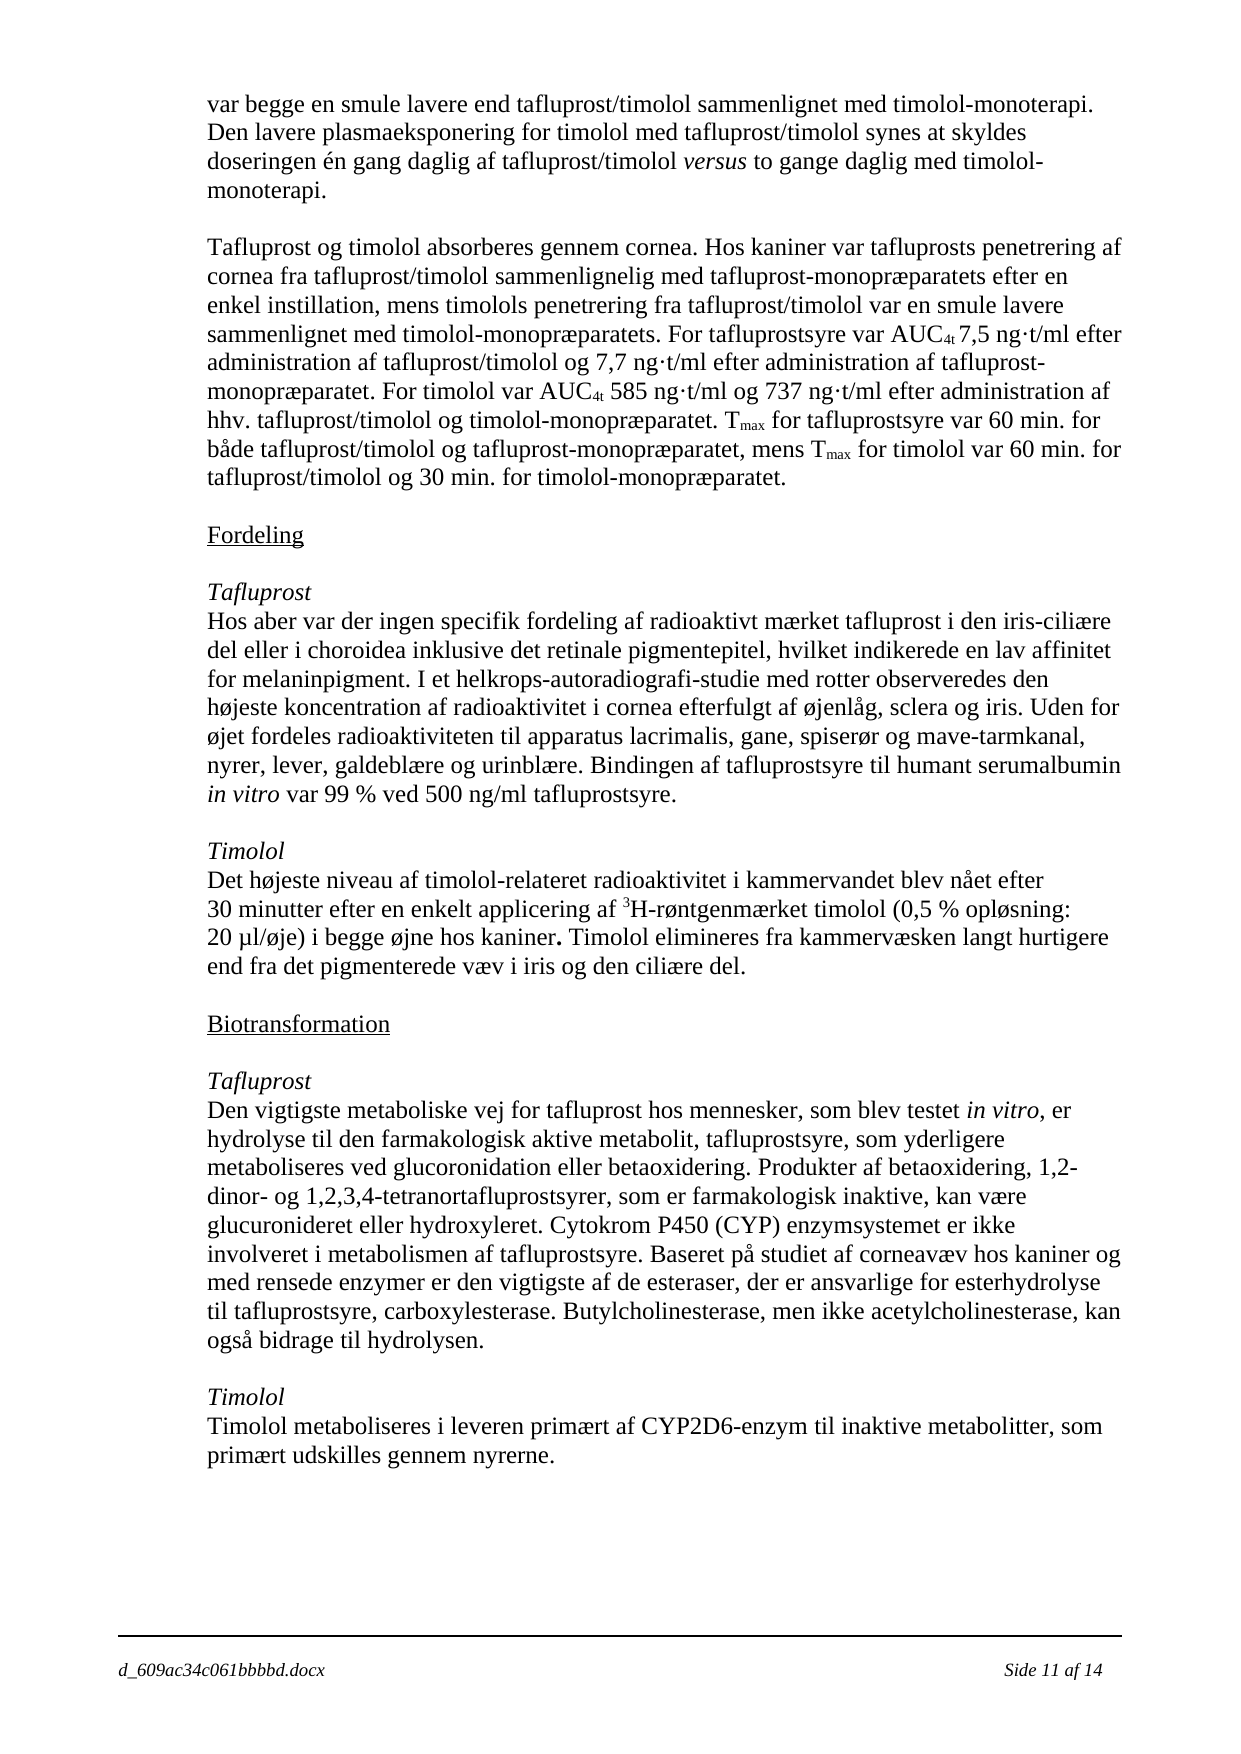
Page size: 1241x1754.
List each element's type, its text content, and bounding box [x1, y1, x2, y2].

text Biotransformation [207, 1009, 1122, 1037]
text Tafluprost [207, 577, 1122, 606]
text Timolol [207, 1382, 1122, 1411]
text Tafluprost og timolol absorberes gennem cornea. Hos kaniner var tafluprosts penetrering af cornea fra tafluprost/timolol sammenlignelig med tafluprost-monopræparatets efter en enkel instillation, mens timolols penetrering fra tafluprost/timolol var en smule lavere sammenlignet med timolol-monopræparatets. For tafluprostsyre var AUC4t 7,5 ng·t/ml efter administration af tafluprost/timolol og 7,7 ng·t/ml efter administration af tafluprost-monopræparatet. For timolol var AUC4t 585 ng·t/ml og 737 ng·t/ml efter administration af hhv. tafluprost/timolol og timolol-monopræparatet. Tmax for tafluprostsyre var 60 min. for både tafluprost/timolol og tafluprost-monopræparatet, mens Tmax for timolol var 60 min. for tafluprost/timolol og 30 min. for timolol-monopræparatet. [207, 232, 1122, 491]
text Timolol metaboliseres i leveren primært af CYP2D6-enzym til inaktive metabolitter, som primært udskilles gennem nyrerne. [207, 1411, 1122, 1469]
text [207, 89, 1122, 204]
text Fordeling [207, 520, 1122, 549]
text Hos aber var der ingen specifik fordeling af radioaktivt mærket tafluprost i den iris-ciliære del eller i choroidea inklusive det retinale pigmentepitel, hvilket indikerede en lav affinitet for melaninpigment. I et helkrops-autoradiografi-studie med rotter observeredes den højeste koncentration af radioaktivitet i cornea efterfulgt af øjenlåg, sclera og iris. Uden for øjet fordeles radioaktiviteten til apparatus lacrimalis, gane, spiserør og mave-tarmkanal, nyrer, lever, galdeblære og urinblære. Bindingen af tafluprostsyre til humant serumalbumin in vitro var 99 % ved 500 ng/ml tafluprostsyre. [207, 606, 1122, 807]
text Timolol [207, 836, 1122, 865]
text Den vigtigste metaboliske vej for tafluprost hos mennesker, som blev testet in vitro, er hydrolyse til den farmakologisk aktive metabolit, tafluprostsyre, som yderligere metaboliseres ved glucoronidation eller betaoxidering. Produkter af betaoxidering, 1,2-dinor- og 1,2,3,4-tetranortafluprostsyrer, som er farmakologisk inaktive, kan være glucuronideret eller hydroxyleret. Cytokrom P450 (CYP) enzymsystemet er ikke involveret i metabolismen af tafluprostsyre. Baseret på studiet af corneavæv hos kaniner og med rensede enzymer er den vigtigste af de esteraser, der er ansvarlige for esterhydrolyse til tafluprostsyre, carboxylesterase. Butylcholinesterase, men ikke acetylcholinesterase, kan også bidrage til hydrolysen. [207, 1095, 1122, 1354]
text Tafluprost [207, 1066, 1122, 1095]
text Det højeste niveau af timolol-relateret radioaktivitet i kammervandet blev nået efter 30 minutter efter en enkelt applicering af 3H-røntgenmærket timolol (0,5 % opløsning: 20 µl/øje) i begge øjne hos kaniner. Timolol elimineres fra kammervæsken langt hurtigere end fra det pigmenterede væv i iris og den ciliære del. [207, 865, 1122, 980]
